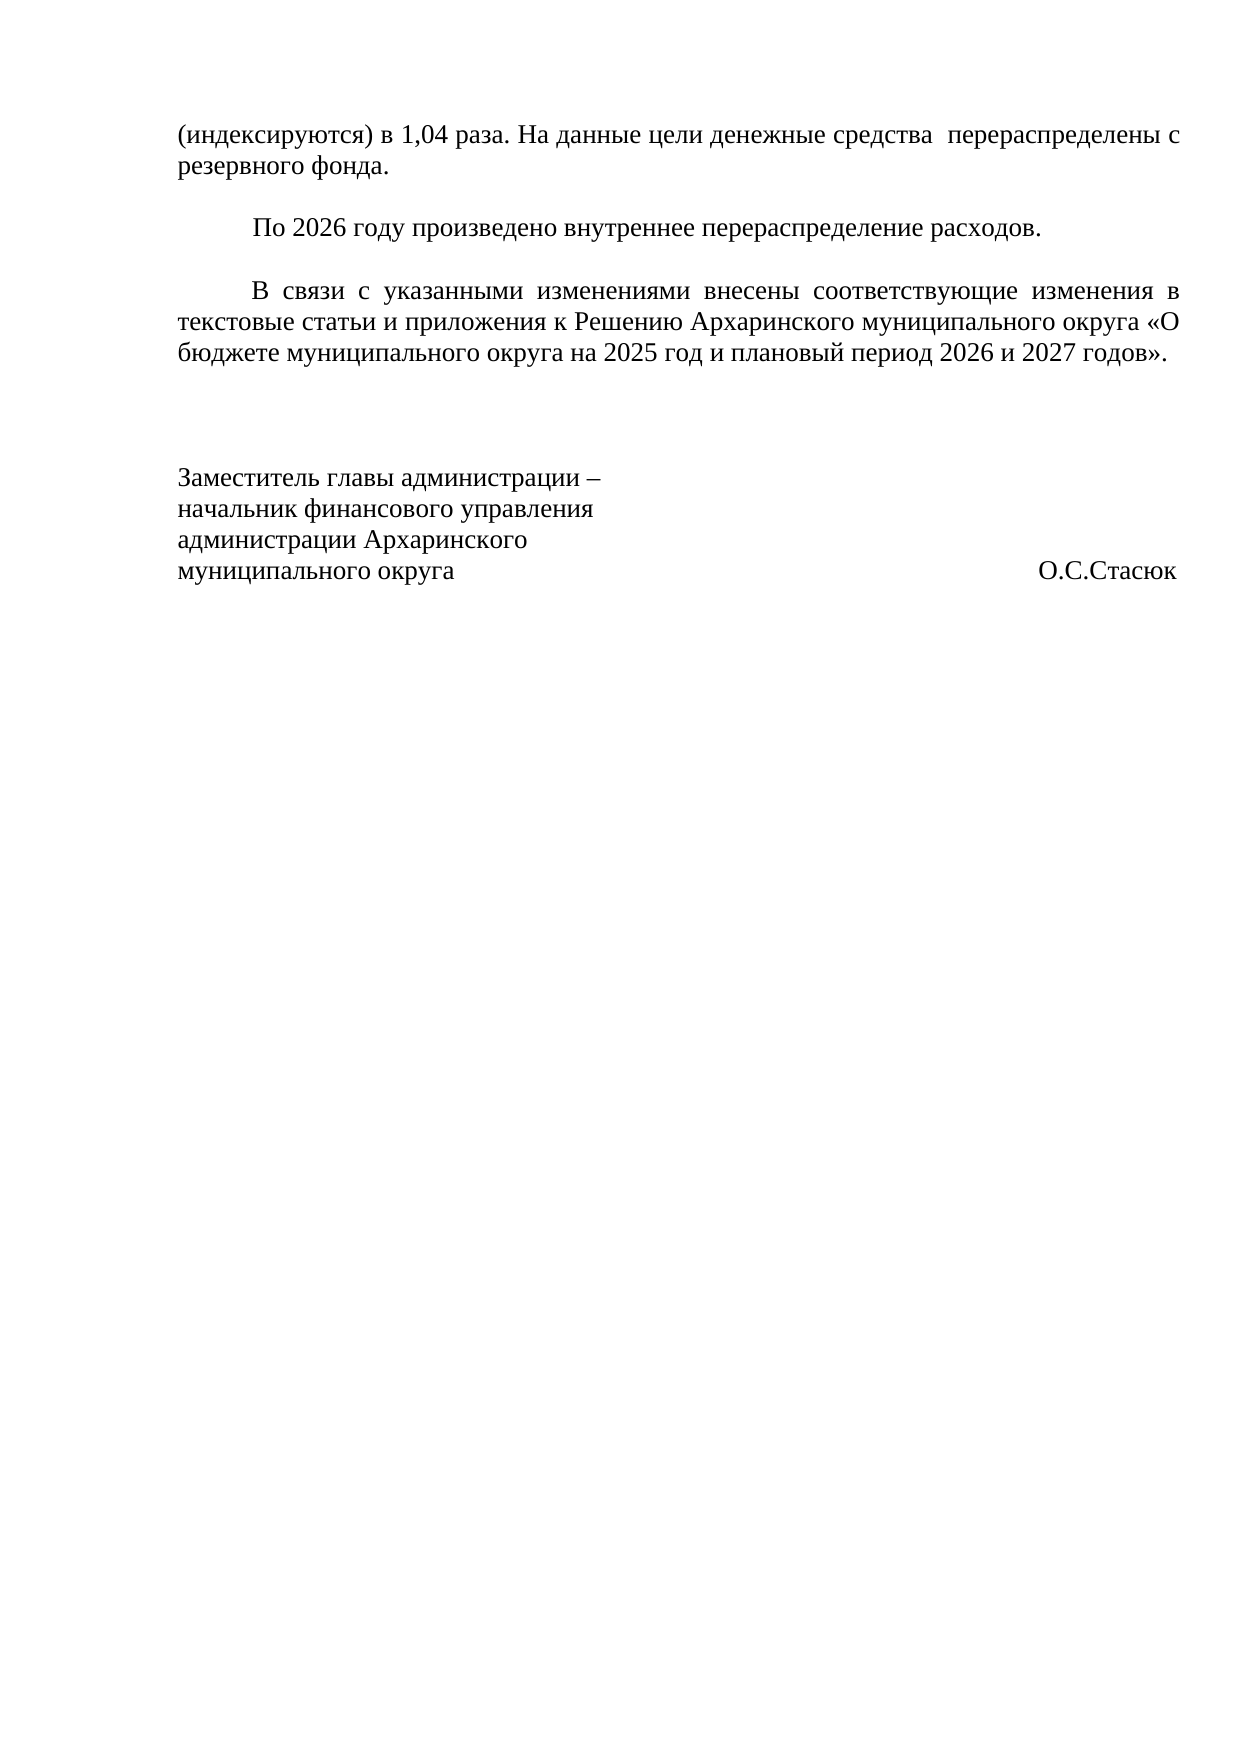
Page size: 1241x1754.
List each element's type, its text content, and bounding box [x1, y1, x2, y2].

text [177, 118, 1181, 180]
text Заместитель главы администрации – [177, 461, 1181, 492]
text муниципального округа О.С.Стасюк [177, 554, 1181, 585]
text начальник финансового управления [177, 492, 1181, 523]
text В связи с указанными изменениями внесены соответствующие изменения в текстовые статьи и приложения к Решению Архаринского муниципального округа «О бюджете муниципального округа на 2025 год и плановый период 2026 и 2027 годов». [177, 274, 1181, 367]
text администрации Архаринского [177, 523, 1181, 554]
text По 2026 году произведено внутреннее перераспределение расходов. [177, 212, 1181, 243]
